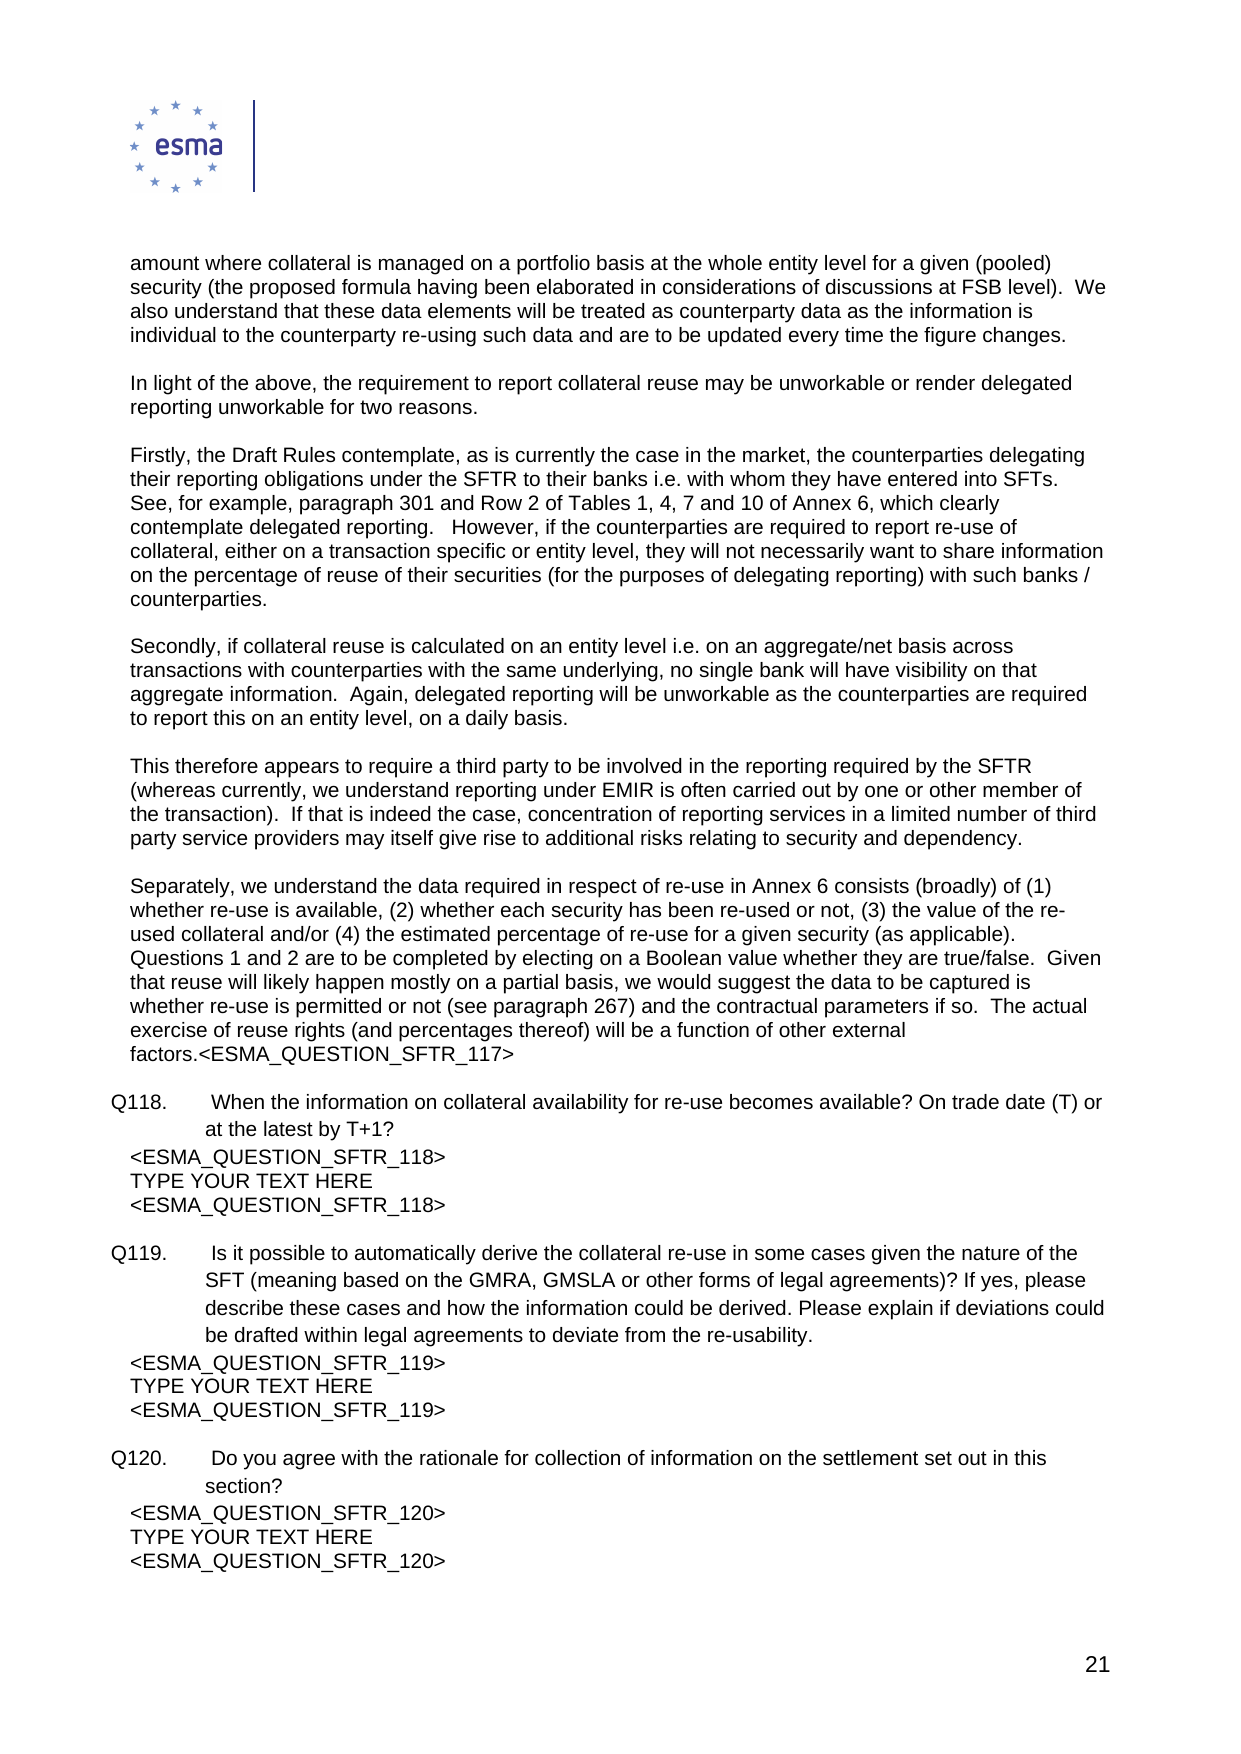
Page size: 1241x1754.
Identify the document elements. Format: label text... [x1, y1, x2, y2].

text This therefore appears to require a third party to be involved in the reporting required by the SFTR (whereas currently, we understand reporting under EMIR is often carried out by one or other member of the transaction). If that is indeed the case, concentration of reporting services in a limited number of third party service providers may itself give rise to additional risks relating to security and dependency. [130, 754, 1110, 850]
text Separately, we understand the data required in respect of re-use in Annex 6 consists (broadly) of (1) whether re-use is available, (2) whether each security has been re-used or not, (3) the value of the re-used collateral and/or (4) the estimated percentage of re-use for a given security (as applicable). Questions 1 and 2 are to be completed by electing on a Boolean value whether they are true/false. Given that reuse will likely happen mostly on a partial basis, we would suggest the data to be captured is whether re-use is permitted or not (see paragraph 267) and the contractual parameters if so. The actual exercise of reuse rights (and percentages thereof) will be a function of other external factors.<ESMA_QUESTION_SFTR_117> [130, 874, 1110, 1066]
text In light of the above, the requirement to report collateral reuse may be unworkable or render delegated reporting unworkable for two reasons. [130, 371, 1110, 419]
text <ESMA_QUESTION_SFTR_118> [130, 1144, 1110, 1168]
text <ESMA_QUESTION_SFTR_119> [130, 1398, 1110, 1422]
text <ESMA_QUESTION_SFTR_120> [130, 1549, 1110, 1573]
list When the information on collateral availability for re-use becomes available? On trade date (T) or at the latest by T+1? [167, 1089, 1110, 1141]
picture [129, 100, 223, 193]
text <ESMA_QUESTION_SFTR_120> [130, 1501, 1110, 1525]
text Firstly, the Draft Rules contemplate, as is currently the case in the market, the counterparties delegating their reporting obligations under the SFTR to their banks i.e. with whom they have entered into SFTs. See, for example, paragraph 301 and Row 2 of Tables 1, 4, 7 and 10 of Annex 6, which clearly contemplate delegated reporting. However, if the counterparties are required to report re-use of collateral, either on a transaction specific or entity level, they will not necessarily want to share information on the percentage of reuse of their securities (for the purposes of delegating reporting) with such banks / counterparties. [130, 443, 1110, 610]
text TYPE YOUR TEXT HERE [130, 1374, 1110, 1398]
text <ESMA_QUESTION_SFTR_119> [130, 1350, 1110, 1374]
text <ESMA_QUESTION_SFTR_118> [130, 1192, 1110, 1216]
list Do you agree with the rationale for collection of information on the settlement set out in this section? [167, 1446, 1110, 1498]
text Secondly, if collateral reuse is calculated on an entity level i.e. on an aggregate/net basis across transactions with counterparties with the same underlying, no single bank will have visibility on that aggregate information. Again, delegated reporting will be unworkable as the counterparties are required to report this on an entity level, on a daily basis. [130, 634, 1110, 730]
text TYPE YOUR TEXT HERE [130, 1168, 1110, 1192]
text TYPE YOUR TEXT HERE [130, 1525, 1110, 1549]
list Is it possible to automatically derive the collateral re-use in some cases given the nature of the SFT (meaning based on the GMRA, GMSLA or other forms of legal agreements)? If yes, please describe these cases and how the information could be derived. Please explain if deviations could be drafted within legal agreements to deviate from the re-usability. [167, 1240, 1110, 1347]
